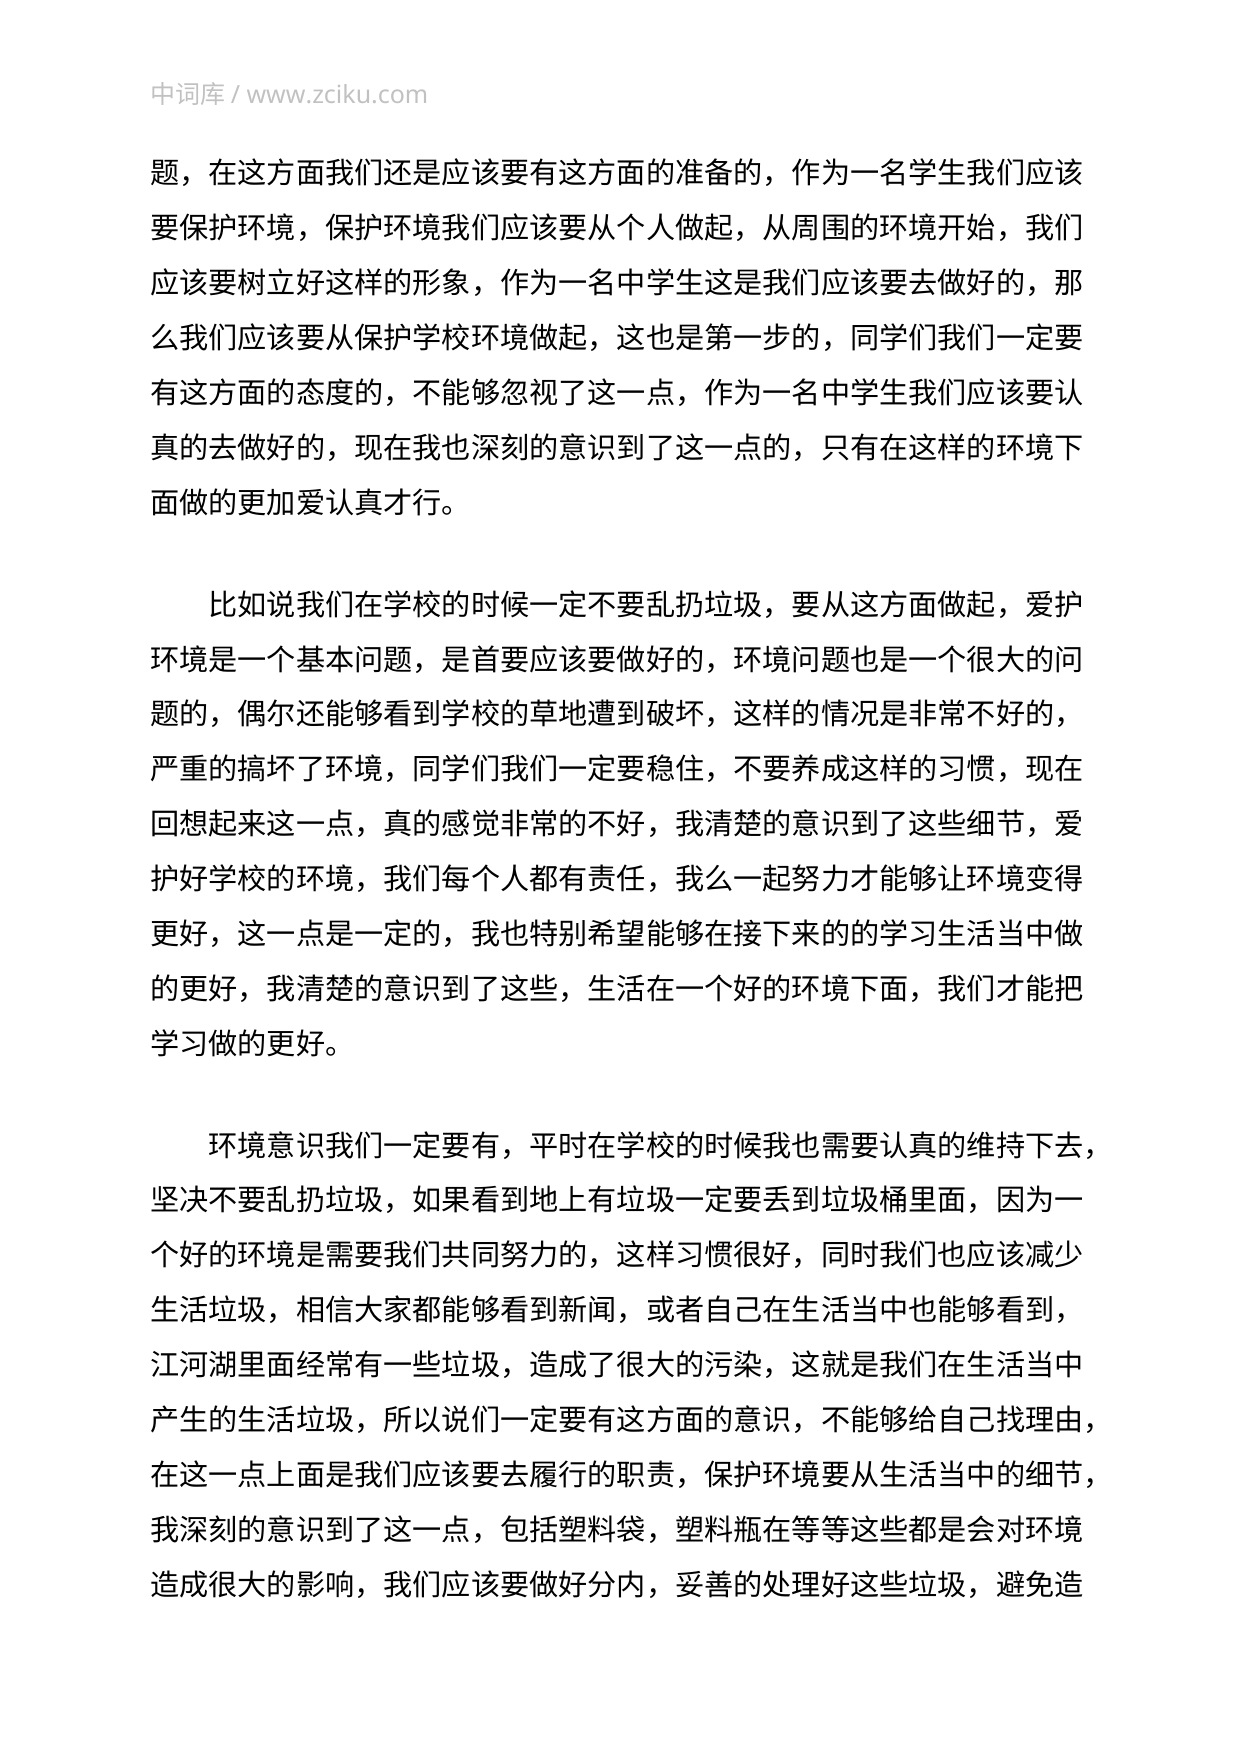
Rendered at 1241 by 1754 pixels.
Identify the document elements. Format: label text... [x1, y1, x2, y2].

text 比如说我们在学校的时候一定不要乱扔垃圾，要从这方面做起，爱护环境是一个基本问题，是首要应该要做好的，环境问题也是一个很大的问题的，偶尔还能够看到学校的草地遭到破坏，这样的情况是非常不好的，严重的搞坏了环境，同学们我们一定要稳住，不要养成这样的习惯，现在回想起来这一点，真的感觉非常的不好，我清楚的意识到了这些细节，爱护好学校的环境，我们每个人都有责任，我么一起努力才能够让环境变得更好，这一点是一定的，我也特别希望能够在接下来的的学习生活当中做的更好，我清楚的意识到了这些，生活在一个好的环境下面，我们才能把学习做的更好。 [150, 581, 1090, 1063]
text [150, 150, 1090, 522]
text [150, 1122, 1090, 1603]
